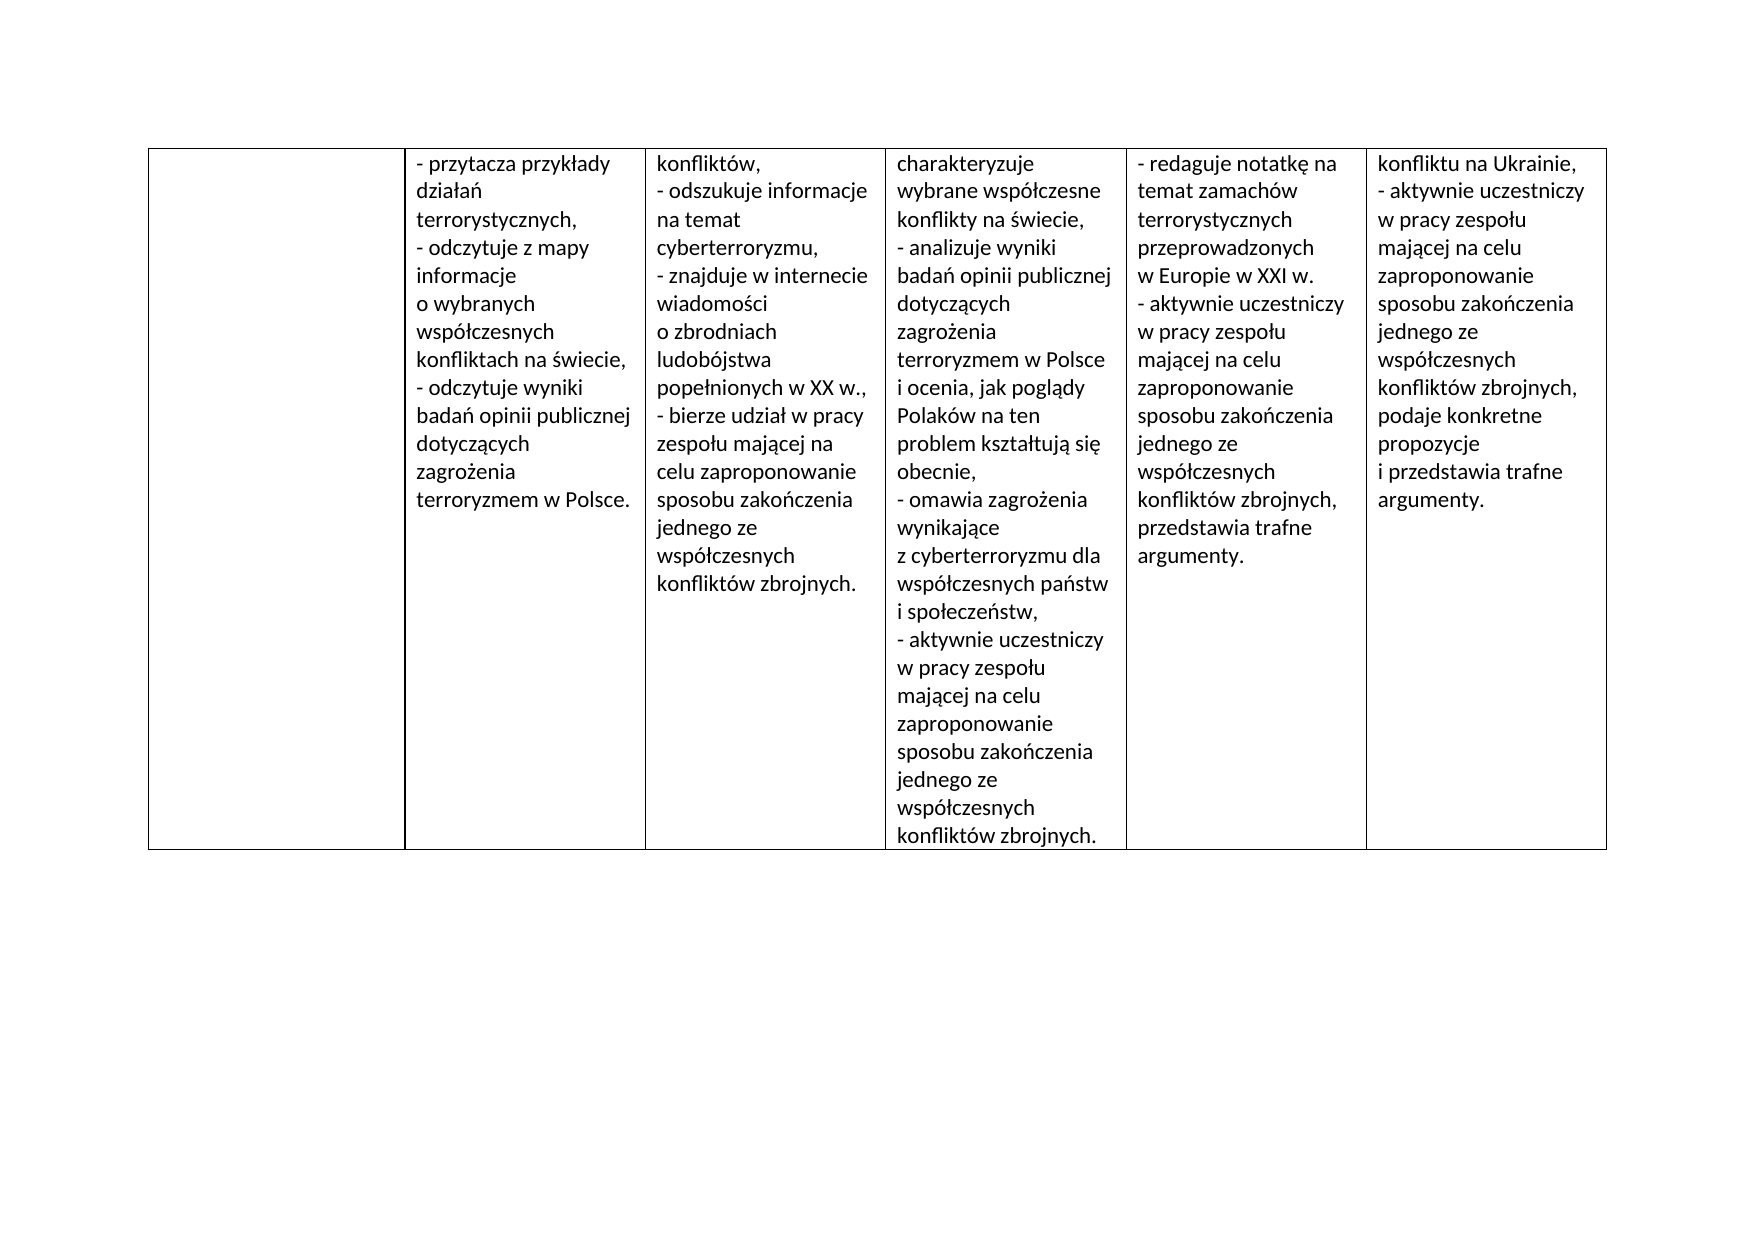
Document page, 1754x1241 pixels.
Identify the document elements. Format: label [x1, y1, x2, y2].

table_cell [1127, 149, 1366, 849]
table_cell [886, 149, 1126, 849]
table_cell [646, 149, 885, 849]
table_cell [1367, 149, 1606, 849]
table_cell [406, 149, 645, 849]
table_cell [149, 149, 404, 849]
